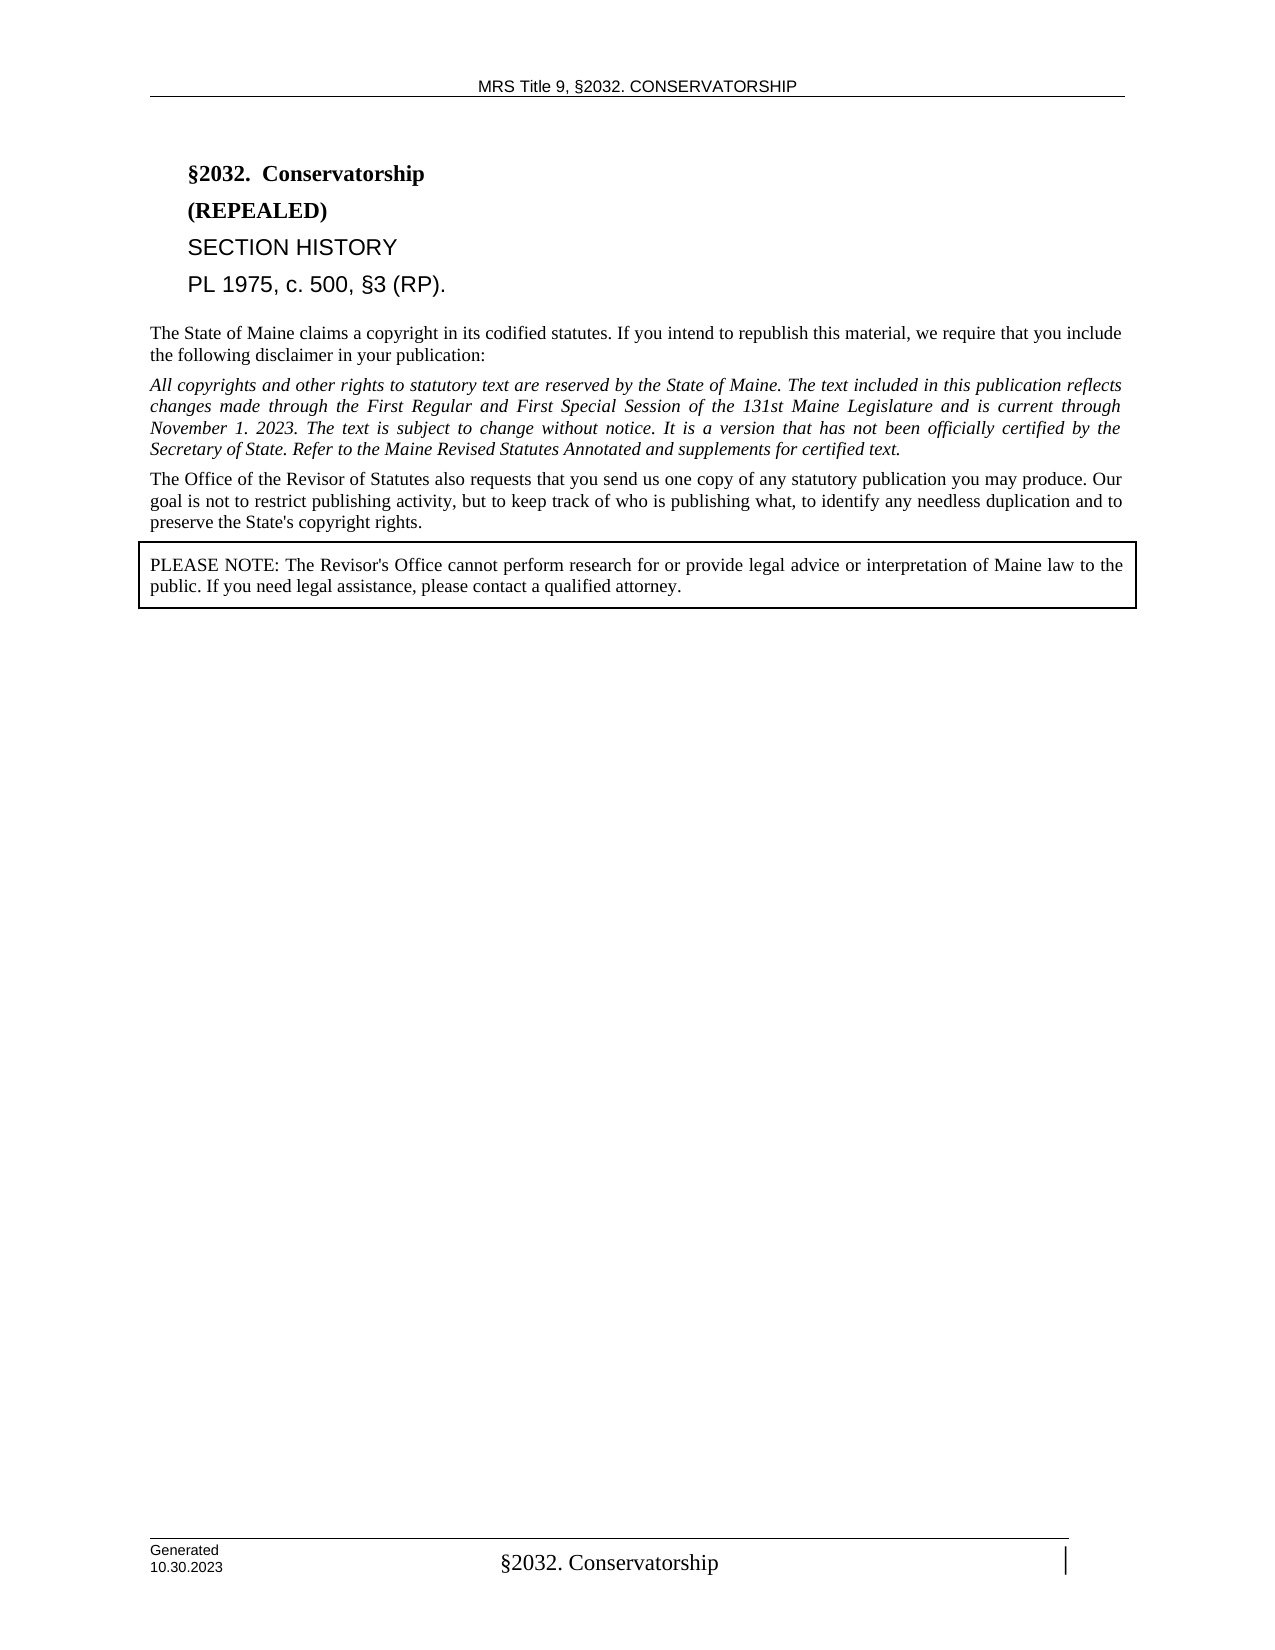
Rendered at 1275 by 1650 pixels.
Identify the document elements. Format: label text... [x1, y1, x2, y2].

text §2032. Conservatorship [187, 160, 1125, 187]
text PL 1975, c. 500, §3 (RP). [187, 271, 1125, 297]
text PLEASE NOTE: The Revisor's Office cannot perform research for or provide legal advice or interpretation of Maine law to the public. If you need legal assistance, please contact a qualified attorney. [140, 543, 1135, 607]
text All copyrights and other rights to statutory text are reserved by the State of Maine. The text included in this publication reflects changes made through the First Regular and First Special Session of the 131st Maine Legislature and is current through November 1. 2023 . The text is subject to change without notice. It is a version that has not been officially certified by the Secretary of State. Refer to the Maine Revised Statutes Annotated and supplements for certified text. [150, 373, 1125, 460]
text SECTION HISTORY [187, 234, 1125, 260]
text (REPEALED) [187, 197, 1125, 223]
text The State of Maine claims a copyright in its codified statutes. If you intend to republish this material, we require that you include the following disclaimer in your publication: [150, 322, 1125, 365]
text The Office of the Revisor of Statutes also requests that you send us one copy of any statutory publication you may produce. Our goal is not to restrict publishing activity, but to keep track of who is publishing what, to identify any needless duplication and to preserve the State's copyright rights. [150, 468, 1125, 533]
